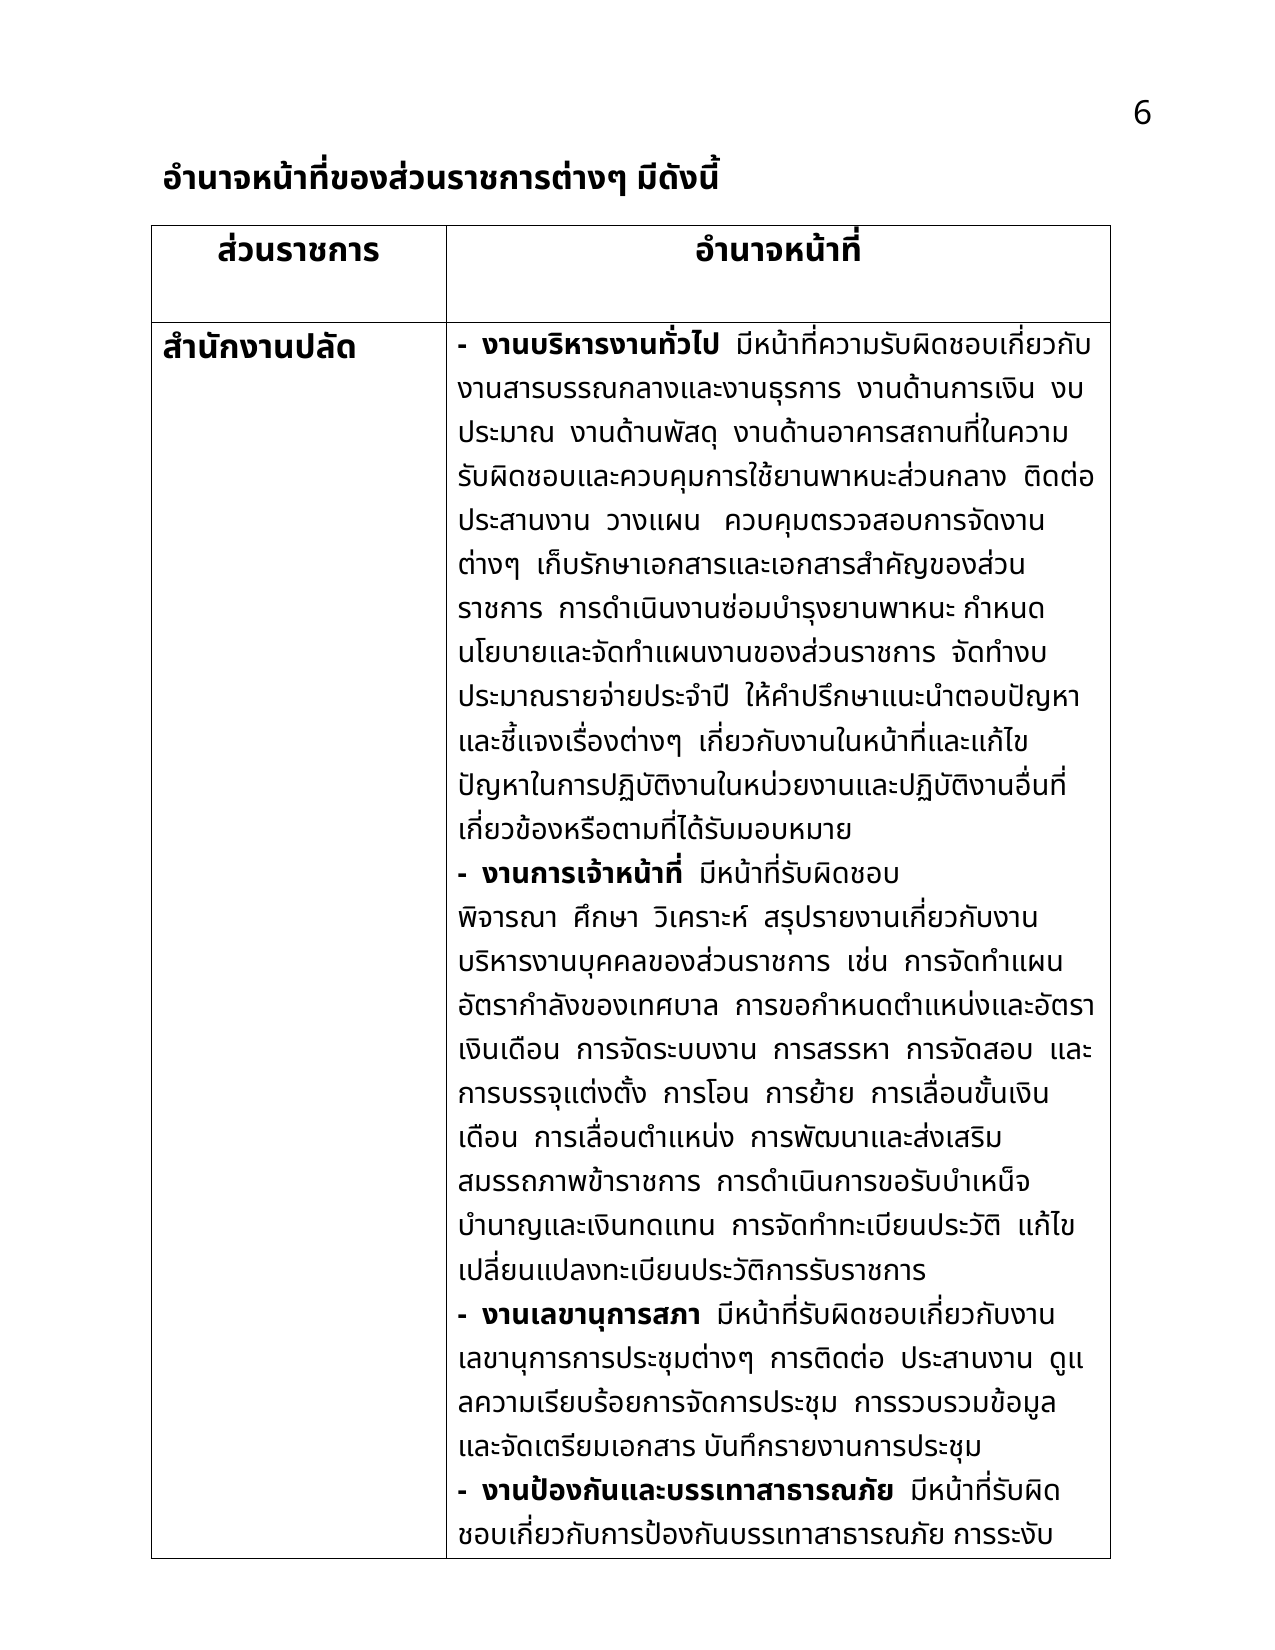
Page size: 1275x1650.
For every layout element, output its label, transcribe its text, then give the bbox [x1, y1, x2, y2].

table_header อำนาจหน้าที่ [447, 226, 1110, 322]
text 6 [162, 89, 1152, 134]
text อำนาจหน้าที่ของส่วนราชการต่างๆ มีดังนี้ [162, 154, 1152, 205]
table_header ส่วนราชการ [152, 226, 446, 322]
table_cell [447, 323, 1110, 1558]
table_cell สำนักงานปลัด [152, 323, 446, 1558]
